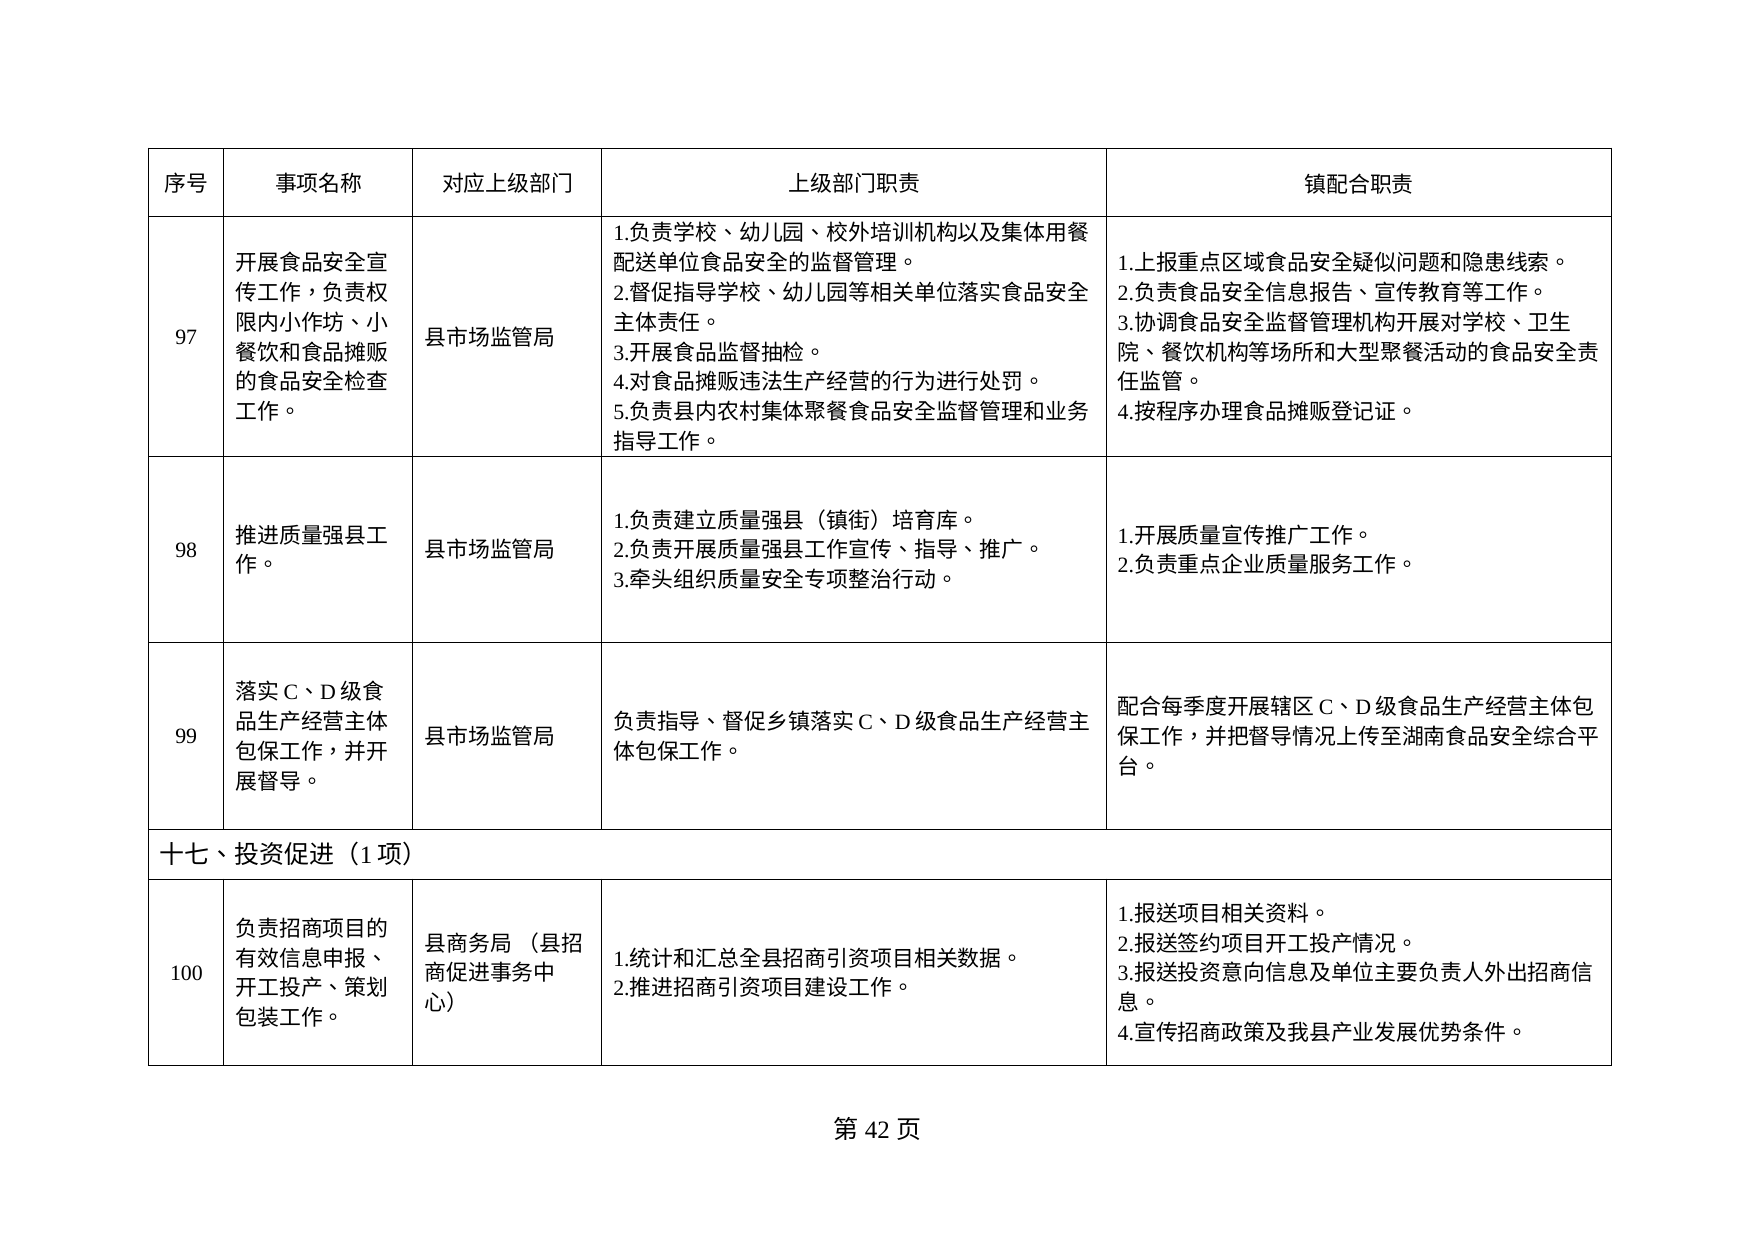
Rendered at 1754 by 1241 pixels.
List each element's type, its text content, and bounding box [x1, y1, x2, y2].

table_cell 县市场监管局 [413, 457, 601, 642]
table_cell 1.上报重点区域食品安全疑似问题和隐患线索。 2.负责食品安全信息报告、宣传教育等工作。 3.协调食品安全监督管理机构开展对学校、卫生院、餐饮机构等场所和大型聚餐活动的食品安全责任监管。 4.按程序办理食品摊贩登记证。 [1107, 217, 1611, 456]
table_cell 1.开展质量宣传推广工作。 2.负责重点企业质量服务工作。 [1107, 457, 1611, 642]
table_header 上级部门职责 [602, 149, 1106, 216]
table_header 事项名称 [224, 149, 412, 216]
table_cell 负责招商项目的有效信息申报、开工投产、策划包装工作。 [224, 880, 412, 1065]
table_cell 推进质量强县工作。 [224, 457, 412, 642]
table_cell 97 [149, 217, 223, 456]
table_header 序号 [149, 149, 223, 216]
table_cell 100 [149, 880, 223, 1065]
table_cell 1.报送项目相关资料。 2.报送签约项目开工投产情况。 3.报送投资意向信息及单位主要负责人外出招商信息。 4.宣传招商政策及我县产业发展优势条件。 [1107, 880, 1611, 1065]
table_header 镇配合职责 [1107, 149, 1611, 216]
table_cell 开展食品安全宣传工作，负责权限内小作坊、小餐饮和食品摊贩的食品安全检查工作。 [224, 217, 412, 456]
table_cell 负责指导、督促乡镇落实C、D级食品生产经营主体包保工作。 [602, 643, 1106, 828]
table_cell 十七、投资促进（1项） [149, 830, 1611, 878]
table_cell 98 [149, 457, 223, 642]
table_cell 县商务局 （县招商促进事务中心） [413, 880, 601, 1065]
table_cell 配合每季度开展辖区C、D级食品生产经营主体包保工作，并把督导情况上传至湖南食品安全综合平台。 [1107, 643, 1611, 828]
table_cell 1.负责学校、幼儿园、校外培训机构以及集体用餐配送单位食品安全的监督管理。 2.督促指导学校、幼儿园等相关单位落实食品安全主体责任。 3.开展食品监督抽检。 4.对食品摊贩违法生产经营的行为进行处罚。 5.负责县内农村集体聚餐食品安全监督管理和业务指导工作。 [602, 217, 1106, 456]
table_cell 县市场监管局 [413, 217, 601, 456]
table_cell 县市场监管局 [413, 643, 601, 828]
table_header 对应上级部门 [413, 149, 601, 216]
table_cell 1.负责建立质量强县（镇街）培育库。 2.负责开展质量强县工作宣传、指导、推广。 3.牵头组织质量安全专项整治行动。 [602, 457, 1106, 642]
table_cell 落实C、D级食品生产经营主体包保工作，并开展督导。 [224, 643, 412, 828]
table_cell 1.统计和汇总全县招商引资项目相关数据。 2.推进招商引资项目建设工作。 [602, 880, 1106, 1065]
table_cell 99 [149, 643, 223, 828]
